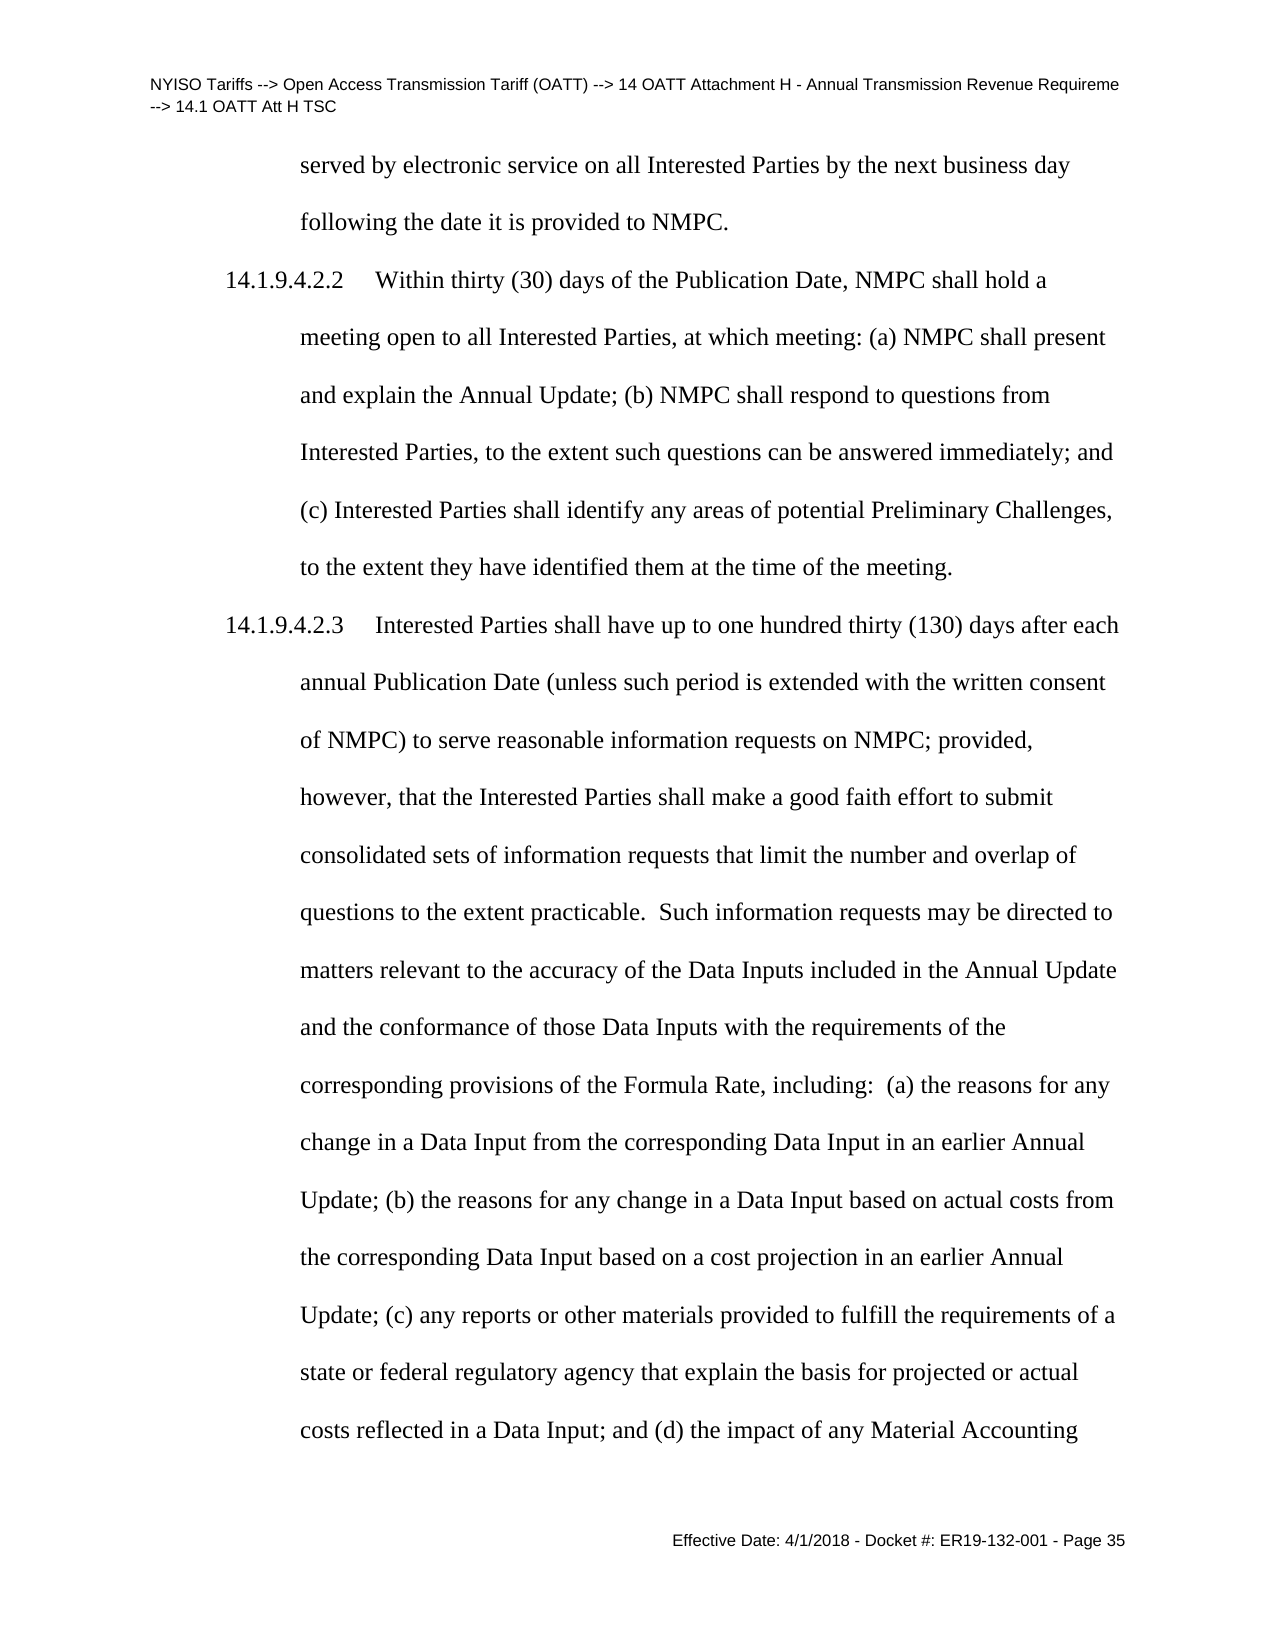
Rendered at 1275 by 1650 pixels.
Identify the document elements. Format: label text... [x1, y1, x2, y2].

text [225, 610, 1125, 1444]
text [225, 150, 1125, 236]
text 14.1.9.4.2.2 Within thirty (30) days of the Publication Date, NMPC shall hold a meeting open to all Interested Parties, at which meeting: (a) NMPC shall present and explain the Annual Update; (b) NMPC shall respond to questions from Interested Parties, to the extent such questions can be answered immediately; and (c) Interested Parties shall identify any areas of potential Preliminary Challenges, to the extent they have identified them at the time of the meeting. [225, 265, 1125, 581]
